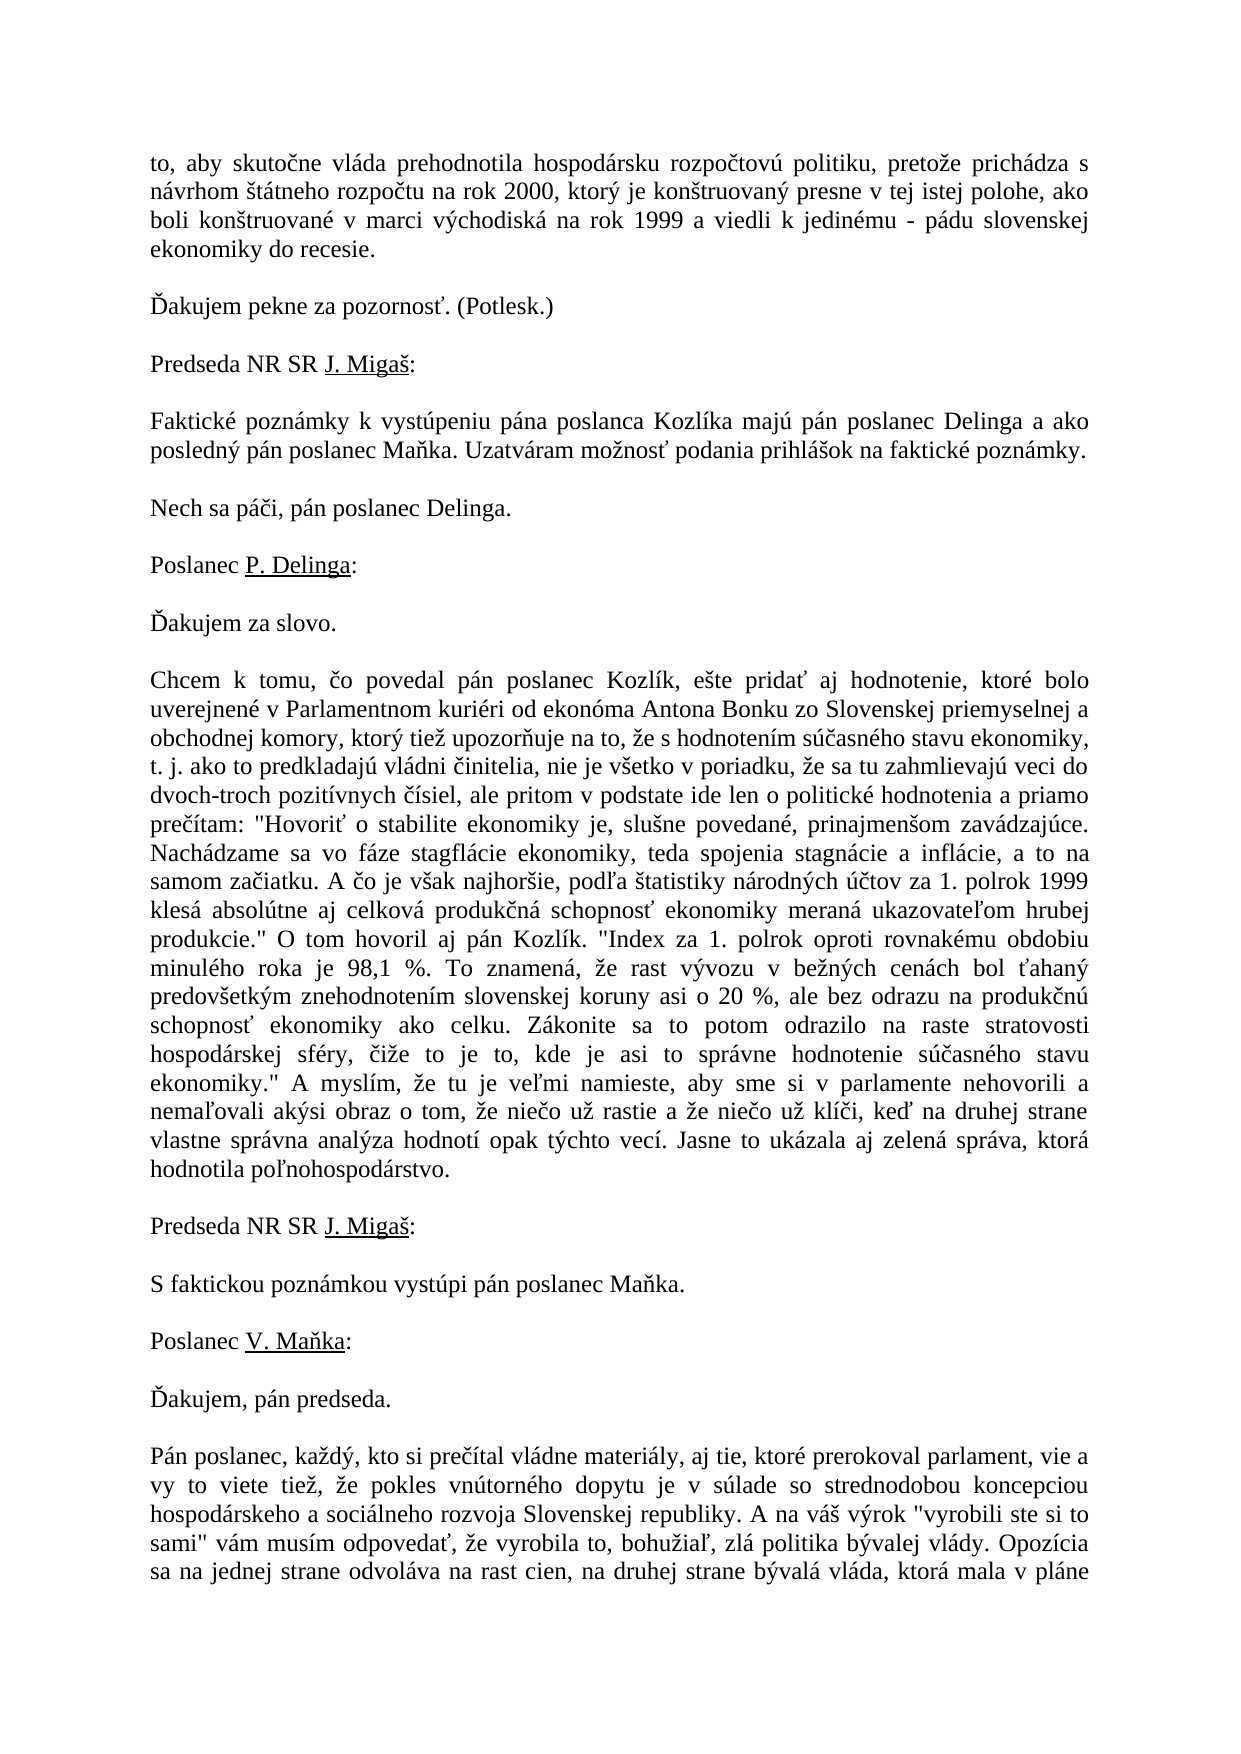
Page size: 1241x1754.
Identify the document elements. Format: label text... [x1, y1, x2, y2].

text Poslanec V. Maňka: [150, 1326, 1090, 1355]
text Ďakujem, pán predseda. [150, 1384, 1090, 1413]
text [150, 1441, 1090, 1585]
text Nech sa páči, pán poslanec Delinga. [150, 493, 1090, 521]
text Ďakujem za slovo. [150, 608, 1090, 636]
text Chcem k tomu, čo povedal pán poslanec Kozlík, ešte pridať aj hodnotenie, ktoré bolo uverejnené v Parlamentnom kuriéri od ekonóma Antona Bonku zo Slovenskej priemyselnej a obchodnej komory, ktorý tiež upozorňuje na to, že s hodnotením súčasného stavu ekonomiky, t. j. ako to predkladajú vládni činitelia, nie je všetko v poriadku, že sa tu zahmlievajú veci do dvoch-troch pozitívnych čísiel, ale pritom v podstate ide len o politické hodnotenia a priamo prečítam: "Hovoriť o stabilite ekonomiky je, slušne povedané, prinajmenšom zavádzajúce. Nachádzame sa vo fáze stagflácie ekonomiky, teda spojenia stagnácie a inflácie, a to na samom začiatku. A čo je však najhoršie, podľa štatistiky národných účtov za 1. polrok 1999 klesá absolútne aj celková produkčná schopnosť ekonomiky meraná ukazovateľom hrubej produkcie." O tom hovoril aj pán Kozlík. "Index za 1. polrok oproti rovnakému obdobiu minulého roka je 98,1 %. To znamená, že rast vývozu v bežných cenách bol ťahaný predovšetkým znehodnotením slovenskej koruny asi o 20 %, ale bez odrazu na produkčnú schopnosť ekonomiky ako celku. Zákonite sa to potom odrazilo na raste stratovosti hospodárskej sféry, čiže to je to, kde je asi to správne hodnotenie súčasného stavu ekonomiky." A myslím, že tu je veľmi namieste, aby sme si v parlamente nehovorili a nemaľovali akýsi obraz o tom, že niečo už rastie a že niečo už klíči, keď na druhej strane vlastne správna analýza hodnotí opak týchto vecí. Jasne to ukázala aj zelená správa, ktorá hodnotila poľnohospodárstvo. [150, 665, 1090, 1183]
text Ďakujem pekne za pozornosť. (Potlesk.) [150, 291, 1090, 320]
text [150, 148, 1090, 263]
text S faktickou poznámkou vystúpi pán poslanec Maňka. [150, 1269, 1090, 1298]
text Poslanec P. Delinga: [150, 550, 1090, 579]
text Faktické poznámky k vystúpeniu pána poslanca Kozlíka majú pán poslanec Delinga a ako posledný pán poslanec Maňka. Uzatváram možnosť podania prihlášok na faktické poznámky. [150, 406, 1090, 464]
text Predseda NR SR J. Migaš: [150, 349, 1090, 378]
text Predseda NR SR J. Migaš: [150, 1211, 1090, 1240]
